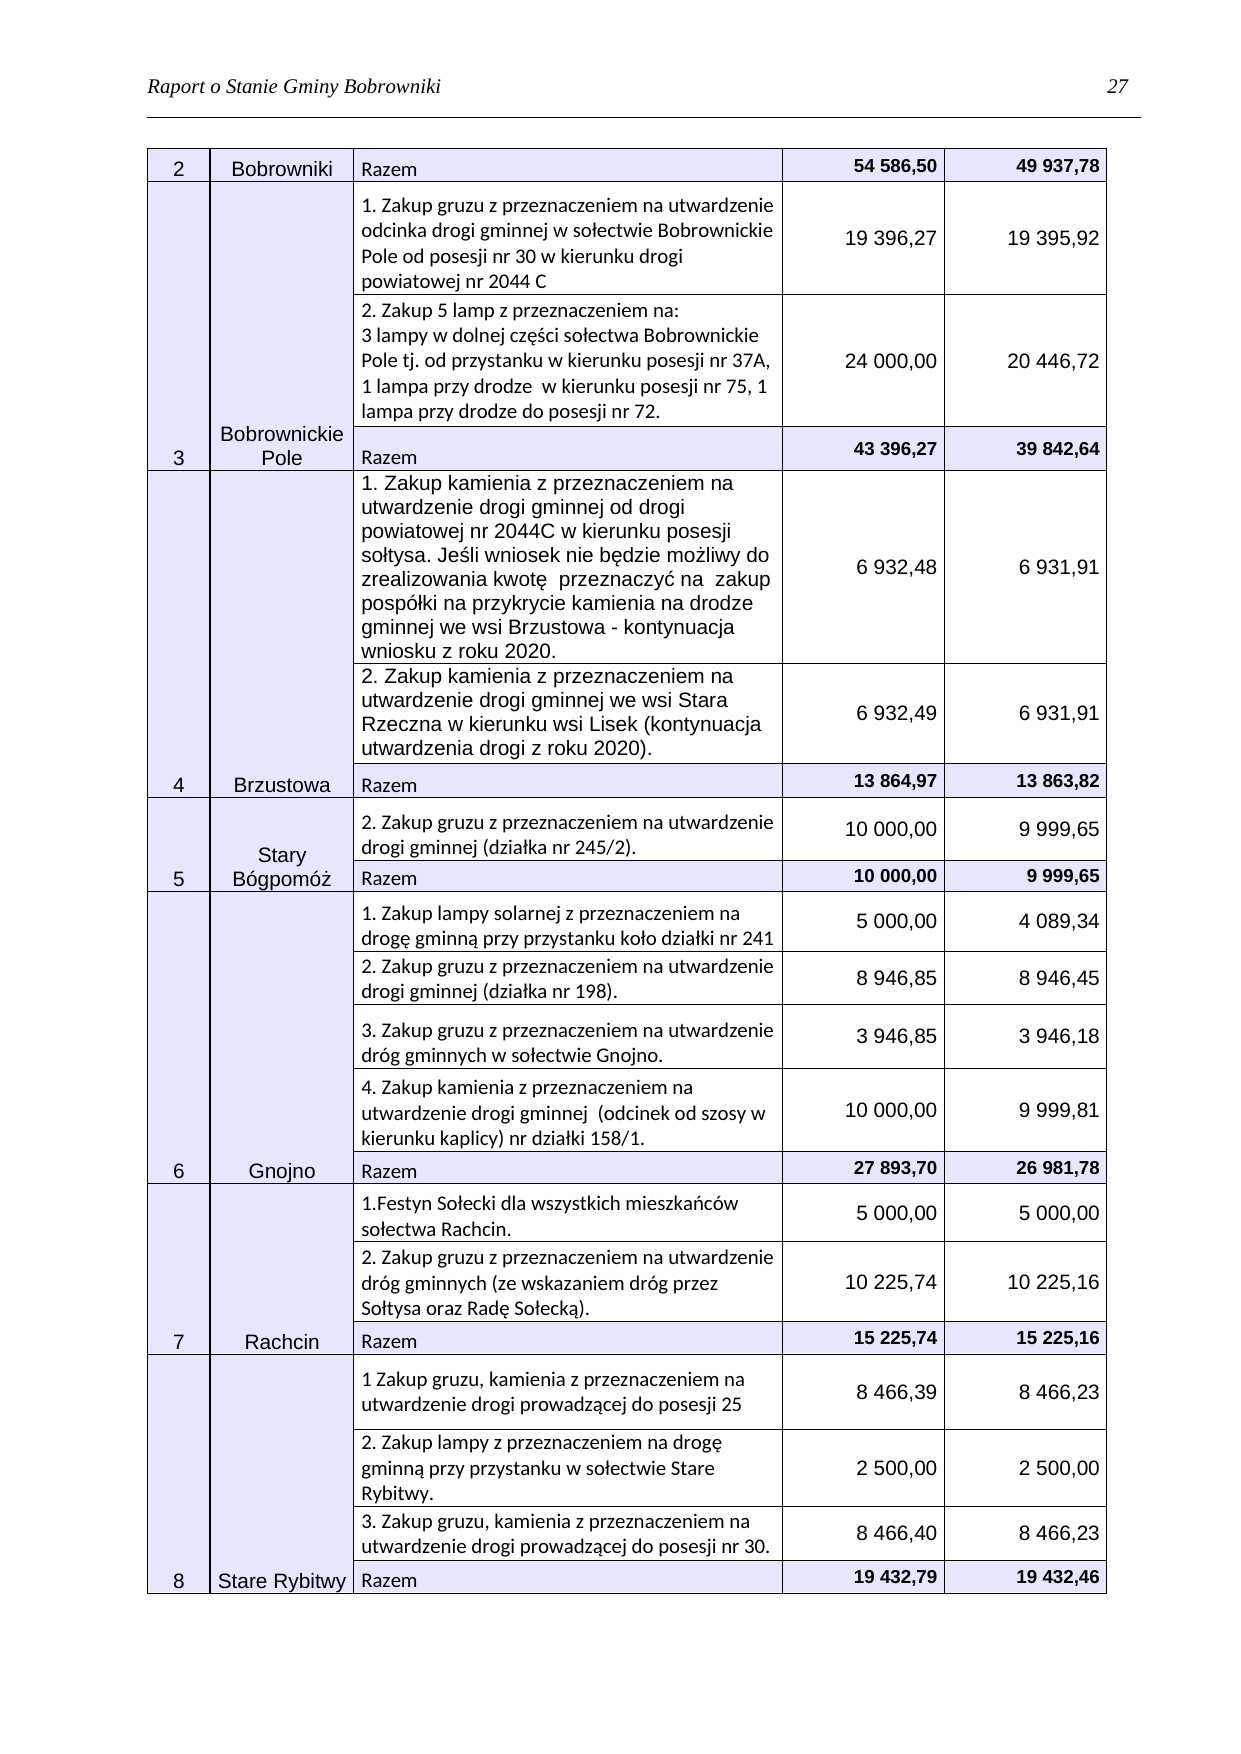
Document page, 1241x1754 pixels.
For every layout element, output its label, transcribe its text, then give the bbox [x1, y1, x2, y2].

table_cell Razem [354, 861, 782, 891]
table_cell Stare Rybitwy [211, 1355, 353, 1592]
table_cell Razem [354, 149, 782, 181]
table_cell 4. Zakup kamienia z przeznaczeniem na utwardzenie drogi gminnej (odcinek od szosy w kierunku kaplicy) nr działki 158/1. [354, 1069, 782, 1151]
table_cell Razem [354, 427, 782, 470]
table_cell Bobrowniki [211, 149, 353, 181]
table_cell 6 932,49 [783, 664, 944, 763]
table_cell 13 864,97 [783, 764, 944, 797]
table_cell Razem [354, 1322, 782, 1353]
table_cell Razem [354, 1152, 782, 1183]
table_cell 6 932,48 [783, 471, 944, 662]
table_cell Razem [354, 764, 782, 797]
table_cell 15 225,74 [783, 1322, 944, 1353]
table_cell Rachcin [211, 1184, 353, 1353]
table_cell Bobrownickie Pole [211, 182, 353, 470]
table_cell 6 931,91 [945, 664, 1106, 763]
table_cell Brzustowa [211, 471, 353, 797]
table_cell 20 446,72 [945, 295, 1106, 426]
table_cell 1. Zakup gruzu z przeznaczeniem na utwardzenie odcinka drogi gminnej w sołectwie Bobrownickie Pole od posesji nr 30 w kierunku drogi powiatowej nr 2044 C [354, 182, 782, 294]
table_cell 10 000,00 [783, 1069, 944, 1151]
table_cell 2. Zakup lampy z przeznaczeniem na drogę gminną przy przystanku w sołectwie Stare Rybitwy. [354, 1430, 782, 1506]
table_cell 24 000,00 [783, 295, 944, 426]
table_cell 5 000,00 [945, 1184, 1106, 1241]
table_cell 54 586,50 [783, 149, 944, 181]
table_cell Stary Bógpomóż [211, 798, 353, 891]
table_cell 6 [148, 892, 209, 1183]
table_cell 4 089,34 [945, 892, 1106, 951]
table_cell 4 [148, 471, 209, 797]
table_cell 1 Zakup gruzu, kamienia z przeznaczeniem na utwardzenie drogi prowadzącej do posesji 25 [354, 1355, 782, 1428]
table_cell 8 466,23 [945, 1355, 1106, 1428]
table_cell 8 946,85 [783, 952, 944, 1004]
table_cell 10 000,00 [783, 798, 944, 860]
table_cell 1. Zakup lampy solarnej z przeznaczeniem na drogę gminną przy przystanku koło działki nr 241 [354, 892, 782, 951]
table_cell 2 500,00 [945, 1430, 1106, 1506]
table_cell 5 [148, 798, 209, 891]
table_cell 3 [148, 182, 209, 470]
table_cell 13 863,82 [945, 764, 1106, 797]
table_cell 9 999,65 [945, 798, 1106, 860]
table_cell 2. Zakup gruzu z przeznaczeniem na utwardzenie drogi gminnej (działka nr 198). [354, 952, 782, 1004]
table_cell 43 396,27 [783, 427, 944, 470]
table_cell 3 946,85 [783, 1005, 944, 1068]
table_cell 8 [148, 1355, 209, 1592]
table_cell 2. Zakup kamienia z przeznaczeniem na utwardzenie drogi gminnej we wsi Stara Rzeczna w kierunku wsi Lisek (kontynuacja utwardzenia drogi z roku 2020). [354, 664, 782, 763]
table_cell 2. Zakup gruzu z przeznaczeniem na utwardzenie drogi gminnej (działka nr 245/2). [354, 798, 782, 860]
table_cell 26 981,78 [945, 1152, 1106, 1183]
table_cell 19 432,46 [945, 1561, 1106, 1592]
table_cell 19 396,27 [783, 182, 944, 294]
table_cell 39 842,64 [945, 427, 1106, 470]
table_cell 3. Zakup gruzu z przeznaczeniem na utwardzenie dróg gminnych w sołectwie Gnojno. [354, 1005, 782, 1068]
table_cell 1.Festyn Sołecki dla wszystkich mieszkańców sołectwa Rachcin. [354, 1184, 782, 1241]
table_cell 5 000,00 [783, 892, 944, 951]
table_cell 5 000,00 [783, 1184, 944, 1241]
table_cell 2 [148, 149, 209, 181]
table_cell 8 946,45 [945, 952, 1106, 1004]
table_cell Razem [354, 1561, 782, 1592]
table_cell 7 [148, 1184, 209, 1353]
table_cell Gnojno [211, 892, 353, 1183]
table_cell 2. Zakup gruzu z przeznaczeniem na utwardzenie dróg gminnych (ze wskazaniem dróg przez Sołtysa oraz Radę Sołecką). [354, 1242, 782, 1321]
table_cell 27 893,70 [783, 1152, 944, 1183]
table_cell 3 946,18 [945, 1005, 1106, 1068]
table_cell 10 000,00 [783, 861, 944, 891]
table_cell 2 500,00 [783, 1430, 944, 1506]
table_cell 10 225,16 [945, 1242, 1106, 1321]
table_cell 9 999,65 [945, 861, 1106, 891]
table_cell 19 432,79 [783, 1561, 944, 1592]
table_cell 15 225,16 [945, 1322, 1106, 1353]
table_cell 1. Zakup kamienia z przeznaczeniem na utwardzenie drogi gminnej od drogi powiatowej nr 2044C w kierunku posesji sołtysa. Jeśli wniosek nie będzie możliwy do zrealizowania kwotę przeznaczyć na zakup pospółki na przykrycie kamienia na drodze gminnej we wsi Brzustowa - kontynuacja wniosku z roku 2020. [354, 471, 782, 662]
table_cell 10 225,74 [783, 1242, 944, 1321]
table_cell 8 466,40 [783, 1507, 944, 1559]
table_cell 6 931,91 [945, 471, 1106, 662]
table_cell 9 999,81 [945, 1069, 1106, 1151]
table_cell 3. Zakup gruzu, kamienia z przeznaczeniem na utwardzenie drogi prowadzącej do posesji nr 30. [354, 1507, 782, 1559]
table_cell 2. Zakup 5 lamp z przeznaczeniem na: 3 lampy w dolnej części sołectwa Bobrownickie Pole tj. od przystanku w kierunku posesji nr 37A, 1 lampa przy drodze w kierunku posesji nr 75, 1 lampa przy drodze do posesji nr 72. [354, 295, 782, 426]
table_cell 19 395,92 [945, 182, 1106, 294]
table_cell 8 466,39 [783, 1355, 944, 1428]
table_cell 49 937,78 [945, 149, 1106, 181]
table_cell 8 466,23 [945, 1507, 1106, 1559]
